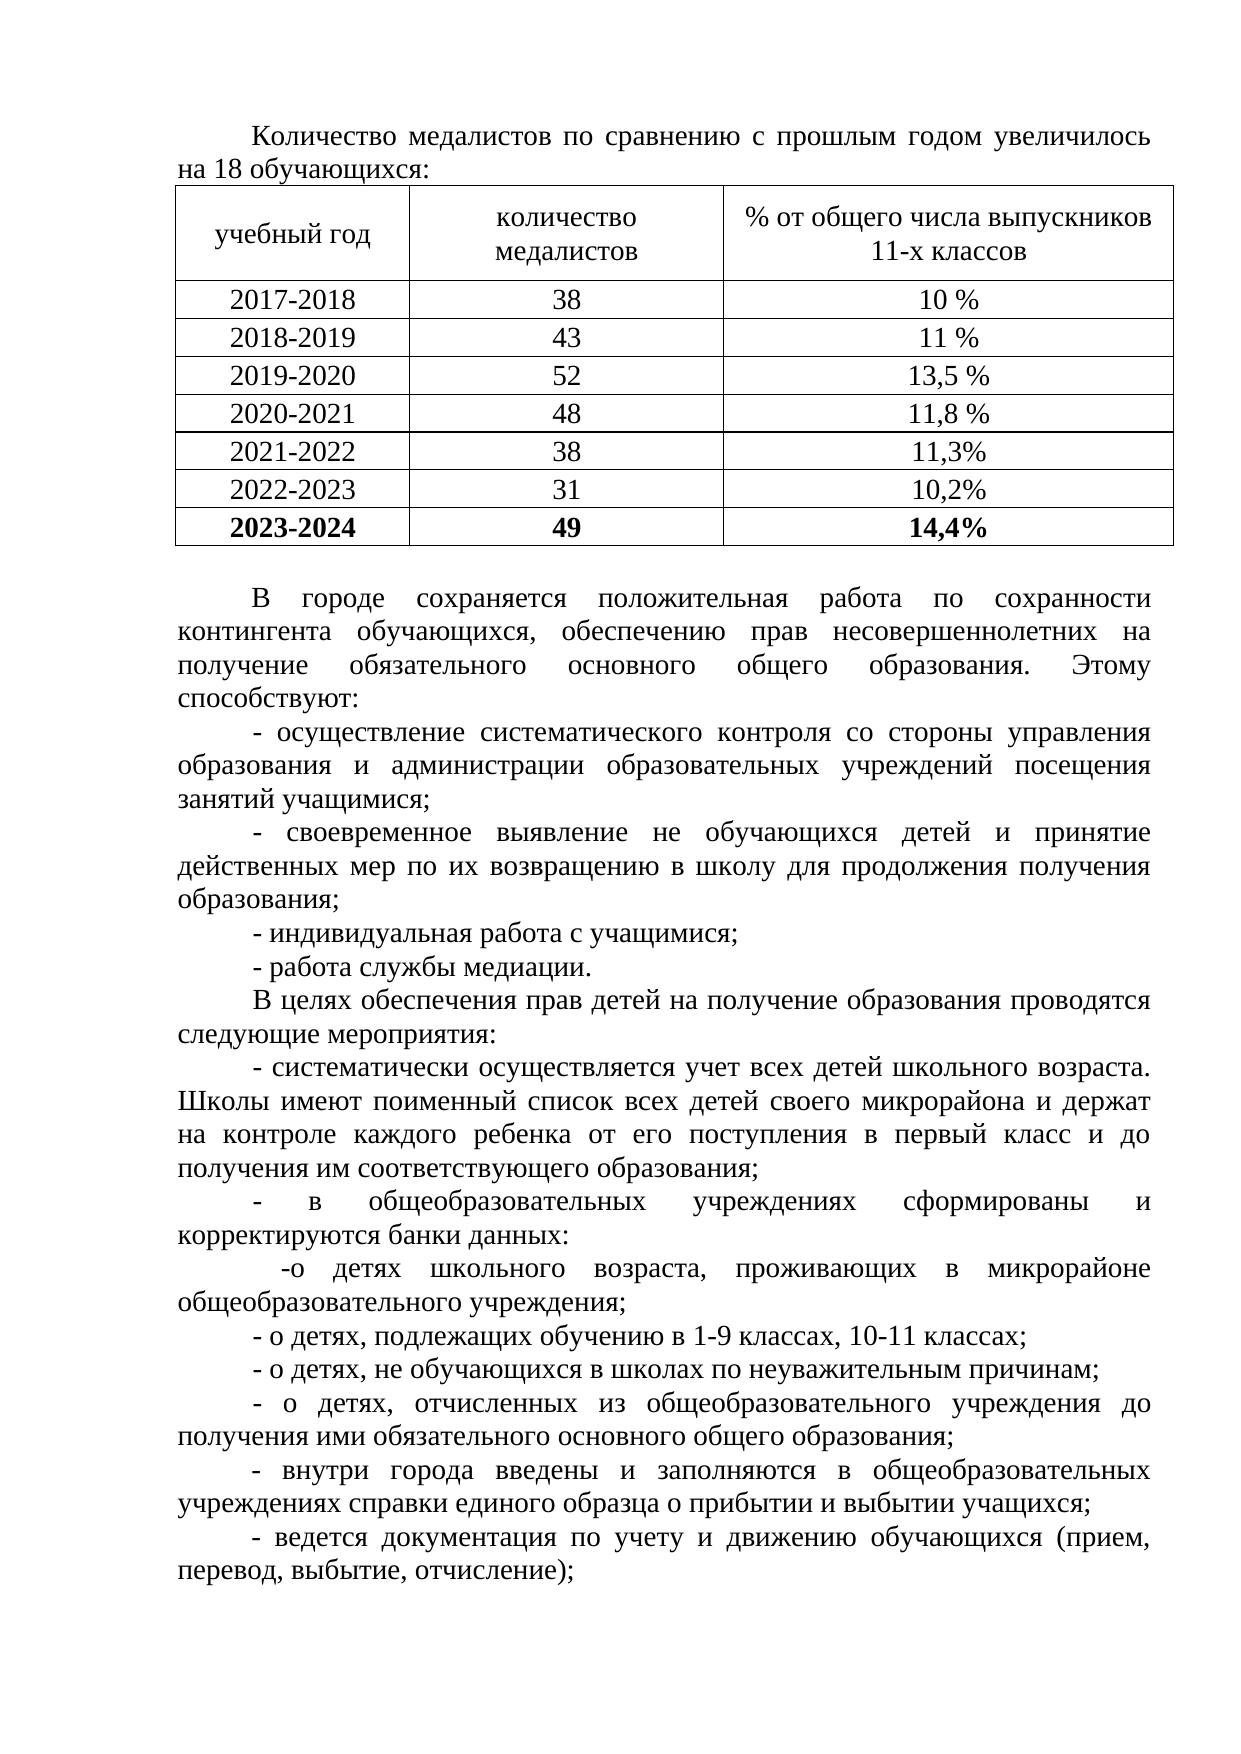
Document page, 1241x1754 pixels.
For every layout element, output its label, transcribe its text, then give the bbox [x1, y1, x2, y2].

text - о детях, не обучающихся в школах по неуважительным причинам; [177, 1351, 1152, 1385]
table_header % от общего числа выпускников 11-х классов [724, 186, 1173, 280]
table_cell 13,5 % [724, 357, 1173, 393]
text - осуществление систематического контроля со стороны управления образования и администрации образовательных учреждений посещения занятий учащимися; [177, 714, 1152, 814]
table_cell 38 [410, 281, 723, 318]
table_cell 2018-2019 [176, 319, 409, 356]
table_cell 2020-2021 [176, 395, 409, 431]
table_cell 2021-2022 [176, 433, 409, 469]
table_header количество медалистов [410, 186, 723, 280]
table_cell 2022-2023 [176, 470, 409, 507]
text - систематически осуществляется учет всех детей школьного возраста. Школы имеют поименный список всех детей своего микрорайона и держат на контроле каждого ребенка от его поступления в первый класс и до получения им соответствующего образования; [177, 1049, 1152, 1183]
table_cell 49 [410, 508, 723, 545]
text -о детях школьного возраста, проживающих в микрорайоне общеобразовательного учреждения; [177, 1251, 1152, 1318]
table_cell 2023-2024 [176, 508, 409, 545]
text - о детях, подлежащих обучению в 1-9 классах, 10-11 классах; [177, 1318, 1152, 1351]
table_cell 48 [410, 395, 723, 431]
text - в общеобразовательных учреждениях сформированы и корректируются банки данных: [177, 1183, 1152, 1251]
table_cell 10 % [724, 281, 1173, 318]
table_cell 14,4% [724, 508, 1173, 545]
text - внутри города введены и заполняются в общеобразовательных учреждениях справки единого образца о прибытии и выбытии учащихся; [177, 1452, 1152, 1519]
table_cell 2017-2018 [176, 281, 409, 318]
table_cell 11,3% [724, 433, 1173, 469]
text Количество медалистов по сравнению с прошлым годом увеличилось на 18 обучающихся: [177, 118, 1152, 185]
text - о детях, отчисленных из общеобразовательного учреждения до получения ими обязательного основного общего образования; [177, 1385, 1152, 1452]
text - ведется документация по учету и движению обучающихся (прием, перевод, выбытие, отчисление); [177, 1519, 1152, 1586]
table_cell 31 [410, 470, 723, 507]
text В целях обеспечения прав детей на получение образования проводятся следующие мероприятия: [177, 982, 1152, 1049]
table_cell 2019-2020 [176, 357, 409, 393]
table_header учебный год [176, 186, 409, 280]
table_cell 52 [410, 357, 723, 393]
table_cell 11 % [724, 319, 1173, 356]
text - индивидуальная работа с учащимися; [177, 915, 1152, 949]
text - своевременное выявление не обучающихся детей и принятие действенных мер по их возвращению в школу для продолжения получения образования; [177, 814, 1152, 915]
table_cell 43 [410, 319, 723, 356]
table_cell 11,8 % [724, 395, 1173, 431]
text - работа службы медиации. [177, 949, 1152, 982]
table_cell 38 [410, 433, 723, 469]
text В городе сохраняется положительная работа по сохранности контингента обучающихся, обеспечению прав несовершеннолетних на получение обязательного основного общего образования. Этому способствуют: [177, 580, 1152, 714]
table_cell 10,2% [724, 470, 1173, 507]
